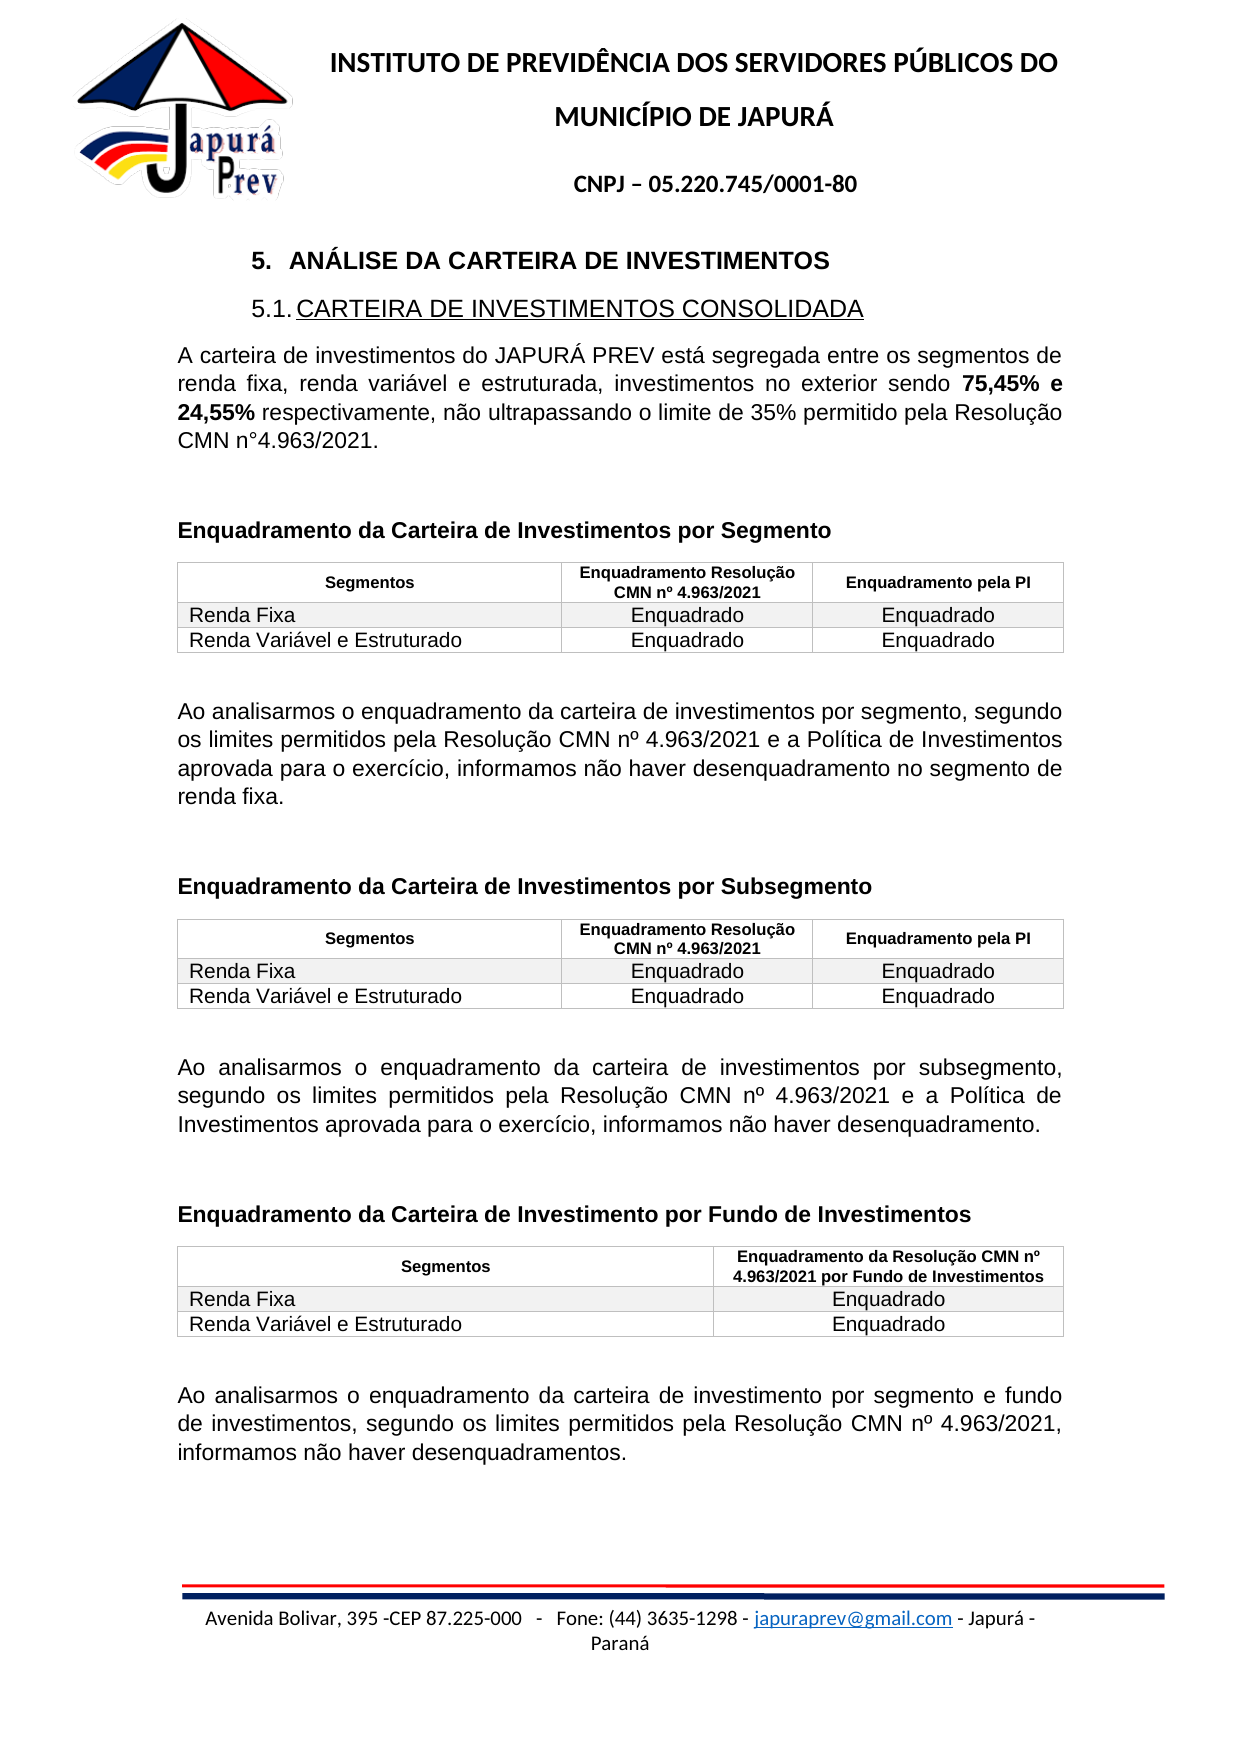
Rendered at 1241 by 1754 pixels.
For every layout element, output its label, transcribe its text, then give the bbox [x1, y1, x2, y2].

table_cell Enquadrado [714, 1287, 1063, 1311]
table_cell Enquadrado [813, 603, 1063, 627]
table_cell Enquadrado [562, 984, 812, 1008]
text Ao analisarmos o enquadramento da carteira de investimentos por subsegmento, segundo os limites permitidos pela Resolução CMN nº 4.963/2021 e a Política de Investimentos aprovada para o exercício, informamos não haver desenquadramento. [177, 1054, 1063, 1137]
table_cell Renda Variável e Estruturado [178, 1312, 713, 1336]
subtitle CARTEIRA DE INVESTIMENTOS CONSOLIDADA [251, 294, 1063, 323]
text Enquadramento da Carteira de Investimentos por Segmento [177, 517, 1063, 543]
table_header Enquadramento da Resolução CMN nº 4.963/2021 por Fundo de Investimentos [714, 1247, 1063, 1286]
table_cell Renda Fixa [178, 1287, 713, 1311]
table_cell Enquadrado [813, 959, 1063, 983]
table_header Enquadramento Resolução CMN nº 4.963/2021 [562, 920, 812, 958]
table_cell Renda Variável e Estruturado [178, 984, 561, 1008]
table_cell Enquadrado [813, 628, 1063, 652]
table_cell Enquadrado [562, 603, 812, 627]
table_cell Enquadrado [714, 1312, 1063, 1336]
table_header Enquadramento pela PI [813, 563, 1063, 602]
table_header Enquadramento pela PI [813, 920, 1063, 958]
table_cell Renda Fixa [178, 959, 561, 983]
table_cell Renda Variável e Estruturado [178, 628, 561, 652]
text Ao analisarmos o enquadramento da carteira de investimentos por segmento, segundo os limites permitidos pela Resolução CMN nº 4.963/2021 e a Política de Investimentos aprovada para o exercício, informamos não haver desenquadramento no segmento de renda fixa. [177, 698, 1063, 809]
subtitle ANÁLISE DA CARTEIRA DE INVESTIMENTOS [251, 246, 1063, 275]
table_cell Enquadrado [562, 628, 812, 652]
text Enquadramento da Carteira de Investimentos por Subsegmento [177, 873, 1063, 900]
table_header Segmentos [178, 920, 561, 958]
text Enquadramento da Carteira de Investimento por Fundo de Investimentos [177, 1201, 1063, 1227]
text Ao analisarmos o enquadramento da carteira de investimento por segmento e fundo de investimentos, segundo os limites permitidos pela Resolução CMN nº 4.963/2021, informamos não haver desenquadramentos. [177, 1382, 1063, 1465]
table_cell Enquadrado [813, 984, 1063, 1008]
table_header Segmentos [178, 563, 561, 602]
table_cell Renda Fixa [178, 603, 561, 627]
table_cell Enquadrado [562, 959, 812, 983]
picture [72, 18, 308, 201]
table_header Segmentos [178, 1247, 713, 1286]
table_header Enquadramento Resolução CMN nº 4.963/2021 [562, 563, 812, 602]
text A carteira de investimentos do JAPURÁ PREV está segregada entre os segmentos de renda fixa, renda variável e estruturada, investimentos no exterior sendo 75,45% e 24,55% respectivamente, não ultrapassando o limite de 35% permitido pela Resolução CMN n°4.963/2021. [177, 342, 1063, 453]
